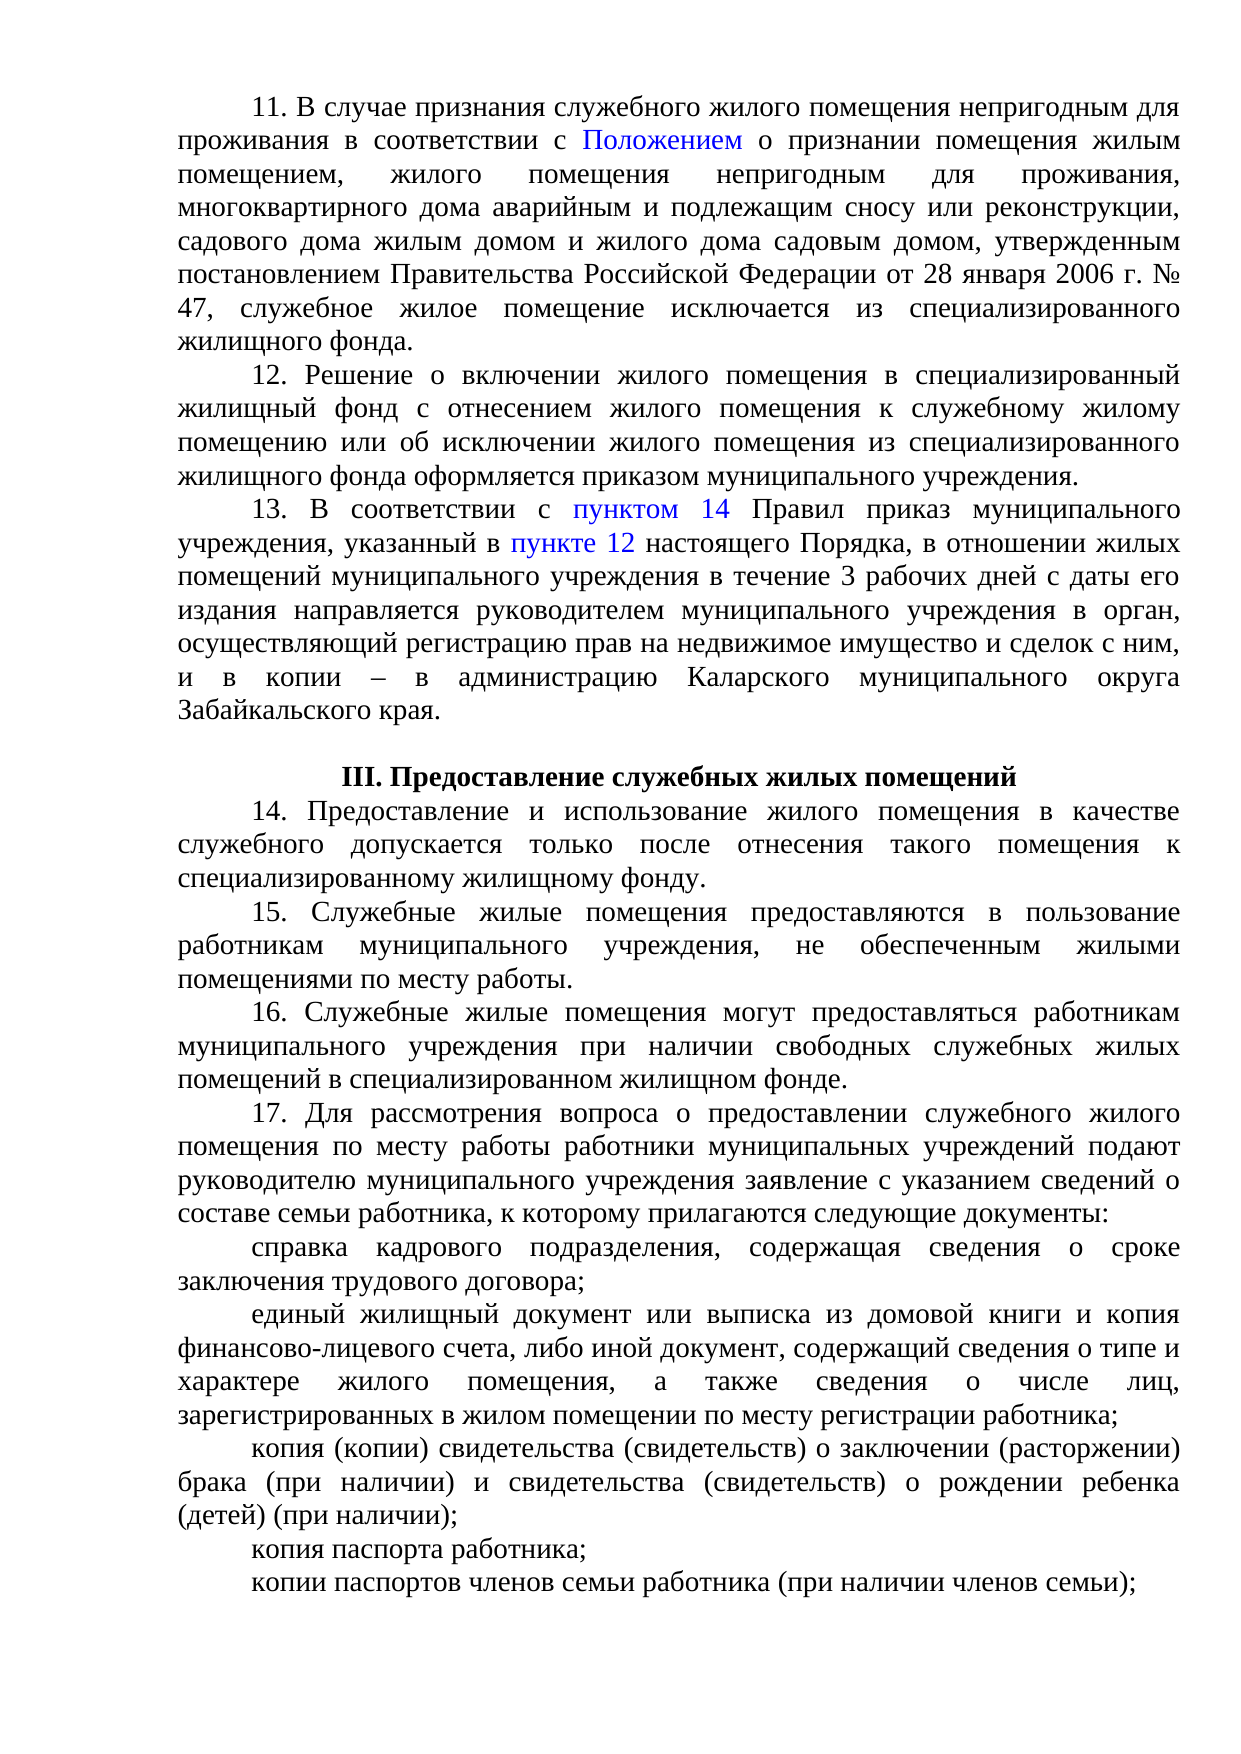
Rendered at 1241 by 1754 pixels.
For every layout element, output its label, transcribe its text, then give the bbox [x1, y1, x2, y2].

text копии паспортов членов семьи работника (при наличии членов семьи); [177, 1564, 1181, 1598]
text справка кадрового подразделения, содержащая сведения о сроке заключения трудового договора; [177, 1229, 1181, 1296]
text 11. В случае признания служебного жилого помещения непригодным для проживания в соответствии с Положением о признании помещения жилым помещением, жилого помещения непригодным для проживания, многоквартирного дома аварийным и подлежащим сносу или реконструкции, садового дома жилым домом и жилого дома садовым домом, утвержденным постановлением Правительства Российской Федерации от 28 января 2006 г. № 47, служебное жилое помещение исключается из специализированного жилищного фонда. [177, 89, 1181, 357]
text 13. В соответствии с пунктом 14 Правил приказ муниципального учреждения, указанный в пункте 12 настоящего Порядка, в отношении жилых помещений муниципального учреждения в течение 3 рабочих дней с даты его издания направляется руководителем муниципального учреждения в орган, осуществляющий регистрацию прав на недвижимое имущество и сделок с ним, и в копии – в администрацию Каларского муниципального округа Забайкальского края. [177, 491, 1181, 726]
title III. Предоставление служебных жилых помещений [177, 759, 1181, 793]
text 17. Для рассмотрения вопроса о предоставлении служебного жилого помещения по месту работы работники муниципальных учреждений подают руководителю муниципального учреждения заявление с указанием сведений о составе семьи работника, к которому прилагаются следующие документы: [177, 1095, 1181, 1229]
text 12. Решение о включении жилого помещения в специализированный жилищный фонд с отнесением жилого помещения к служебному жилому помещению или об исключении жилого помещения из специализированного жилищного фонда оформляется приказом муниципального учреждения. [177, 357, 1181, 491]
text 14. Предоставление и использование жилого помещения в качестве служебного допускается только после отнесения такого помещения к специализированному жилищному фонду. [177, 793, 1181, 894]
text копия паспорта работника; [177, 1531, 1181, 1564]
text 16. Служебные жилые помещения могут предоставляться работникам муниципального учреждения при наличии свободных служебных жилых помещений в специализированном жилищном фонде. [177, 994, 1181, 1095]
text единый жилищный документ или выписка из домовой книги и копия финансово-лицевого счета, либо иной документ, содержащий сведения о типе и характере жилого помещения, а также сведения о числе лиц, зарегистрированных в жилом помещении по месту регистрации работника; [177, 1296, 1181, 1430]
text 15. Служебные жилые помещения предоставляются в пользование работникам муниципального учреждения, не обеспеченным жилыми помещениями по месту работы. [177, 894, 1181, 994]
text копия (копии) свидетельства (свидетельств) о заключении (расторжении) брака (при наличии) и свидетельства (свидетельств) о рождении ребенка (детей) (при наличии); [177, 1430, 1181, 1531]
